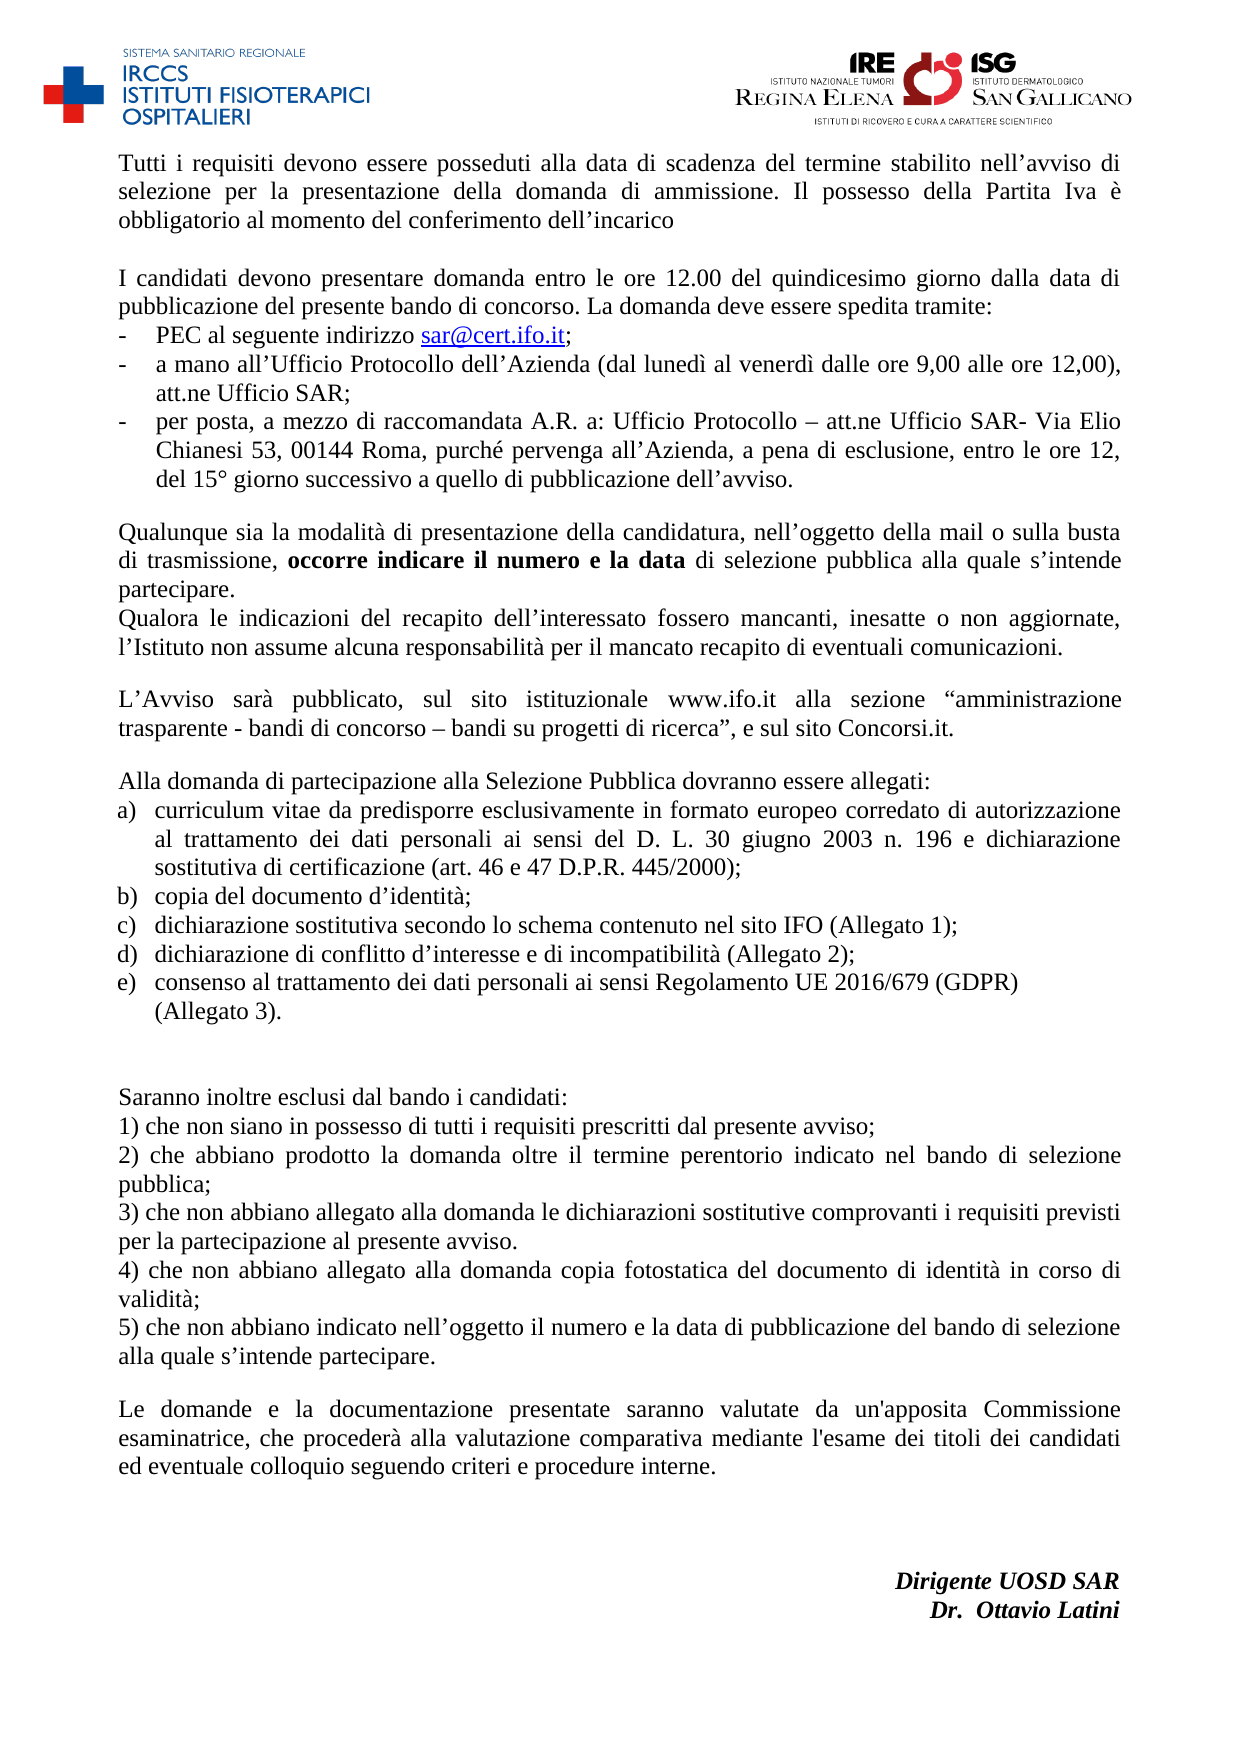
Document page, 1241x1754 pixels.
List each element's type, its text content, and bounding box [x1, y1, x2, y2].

list dichiarazione sostitutiva secondo lo schema contenuto nel sito IFO (Allegato 1); [117, 910, 1122, 939]
list dichiarazione di conflitto d’interesse e di incompatibilità (Allegato 2); [117, 939, 1122, 967]
list consenso al trattamento dei dati personali ai sensi Regolamento UE 2016/679 (GDPR) [117, 967, 1122, 996]
list 3) che non abbiano allegato alla domanda le dichiarazioni sostitutive comprovanti i requisiti previsti per la partecipazione al presente avviso. [118, 1197, 1122, 1255]
list curriculum vitae da predisporre esclusivamente in formato europeo corredato di autorizzazione al trattamento dei dati personali ai sensi del D. L. 30 giugno 2003 n. 196 e dichiarazione sostitutiva di certificazione (art. 46 e 47 D.P.R. 445/2000); [117, 795, 1122, 881]
list 4) che non abbiano allegato alla domanda copia fotostatica del documento di identità in corso di validità; [118, 1255, 1122, 1312]
list copia del documento d’identità; [117, 881, 1122, 910]
list 2) che abbiano prodotto la domanda oltre il termine perentorio indicato nel bando di selezione pubblica; [118, 1140, 1122, 1197]
text Qualora le indicazioni del recapito dell’interessato fossero mancanti, inesatte o non aggiornate, l’Istituto non assume alcuna responsabilità per il mancato recapito di eventuali comunicazioni. [118, 603, 1122, 661]
text Dirigente UOSD SAR [118, 1566, 1122, 1595]
text Qualunque sia la modalità di presentazione della candidatura, nell’oggetto della mail o sulla busta di trasmissione, occorre indicare il numero e la data di selezione pubblica alla quale s’intende partecipare. [118, 517, 1122, 603]
text I candidati devono presentare domanda entro le ore 12.00 del quindicesimo giorno dalla data di pubblicazione del presente bando di concorso. La domanda deve essere spedita tramite: [118, 263, 1122, 320]
list per posta, a mezzo di raccomandata A.R. a: Ufficio Protocollo – att.ne Ufficio SAR- Via Elio Chianesi 53, 00144 Roma, purché pervenga all’Azienda, a pena di esclusione, entro le ore 12, del 15° giorno successivo a quello di pubblicazione dell’avviso. [118, 406, 1122, 493]
list PEC al seguente indirizzo sar@cert.ifo.it; [118, 320, 1122, 349]
list Saranno inoltre esclusi dal bando i candidati: [118, 1082, 1122, 1111]
text L’Avviso sarà pubblicato, sul sito istituzionale www.ifo.it alla sezione “amministrazione trasparente - bandi di concorso – bandi su progetti di ricerca”, e sul sito Concorsi.it. [118, 684, 1122, 742]
text Alla domanda di partecipazione alla Selezione Pubblica dovranno essere allegati: [118, 766, 1122, 795]
text Le domande e la documentazione presentate saranno valutate da un'apposita Commissione esaminatrice, che procederà alla valutazione comparativa mediante l'esame dei titoli dei candidati ed eventuale colloquio seguendo criteri e procedure interne. [118, 1394, 1122, 1480]
text Dr. Ottavio Latini [118, 1595, 1122, 1624]
text Tutti i requisiti devono essere posseduti alla data di scadenza del termine stabilito nell’avviso di selezione per la presentazione della domanda di ammissione. Il possesso della Partita Iva è obbligatorio al momento del conferimento dell’incarico [118, 69, 1122, 234]
list 1) che non siano in possesso di tutti i requisiti prescritti dal presente avviso; [118, 1111, 1122, 1140]
list 5) che non abbiano indicato nell’oggetto il numero e la data di pubblicazione del bando di selezione alla quale s’intende partecipare. [118, 1312, 1122, 1370]
picture [689, 25, 1186, 147]
list a mano all’Ufficio Protocollo dell’Azienda (dal lunedì al venerdì dalle ore 9,00 alle ore 12,00), att.ne Ufficio SAR; [118, 349, 1122, 406]
text (Allegato 3). [154, 996, 1122, 1025]
picture [32, 36, 381, 132]
